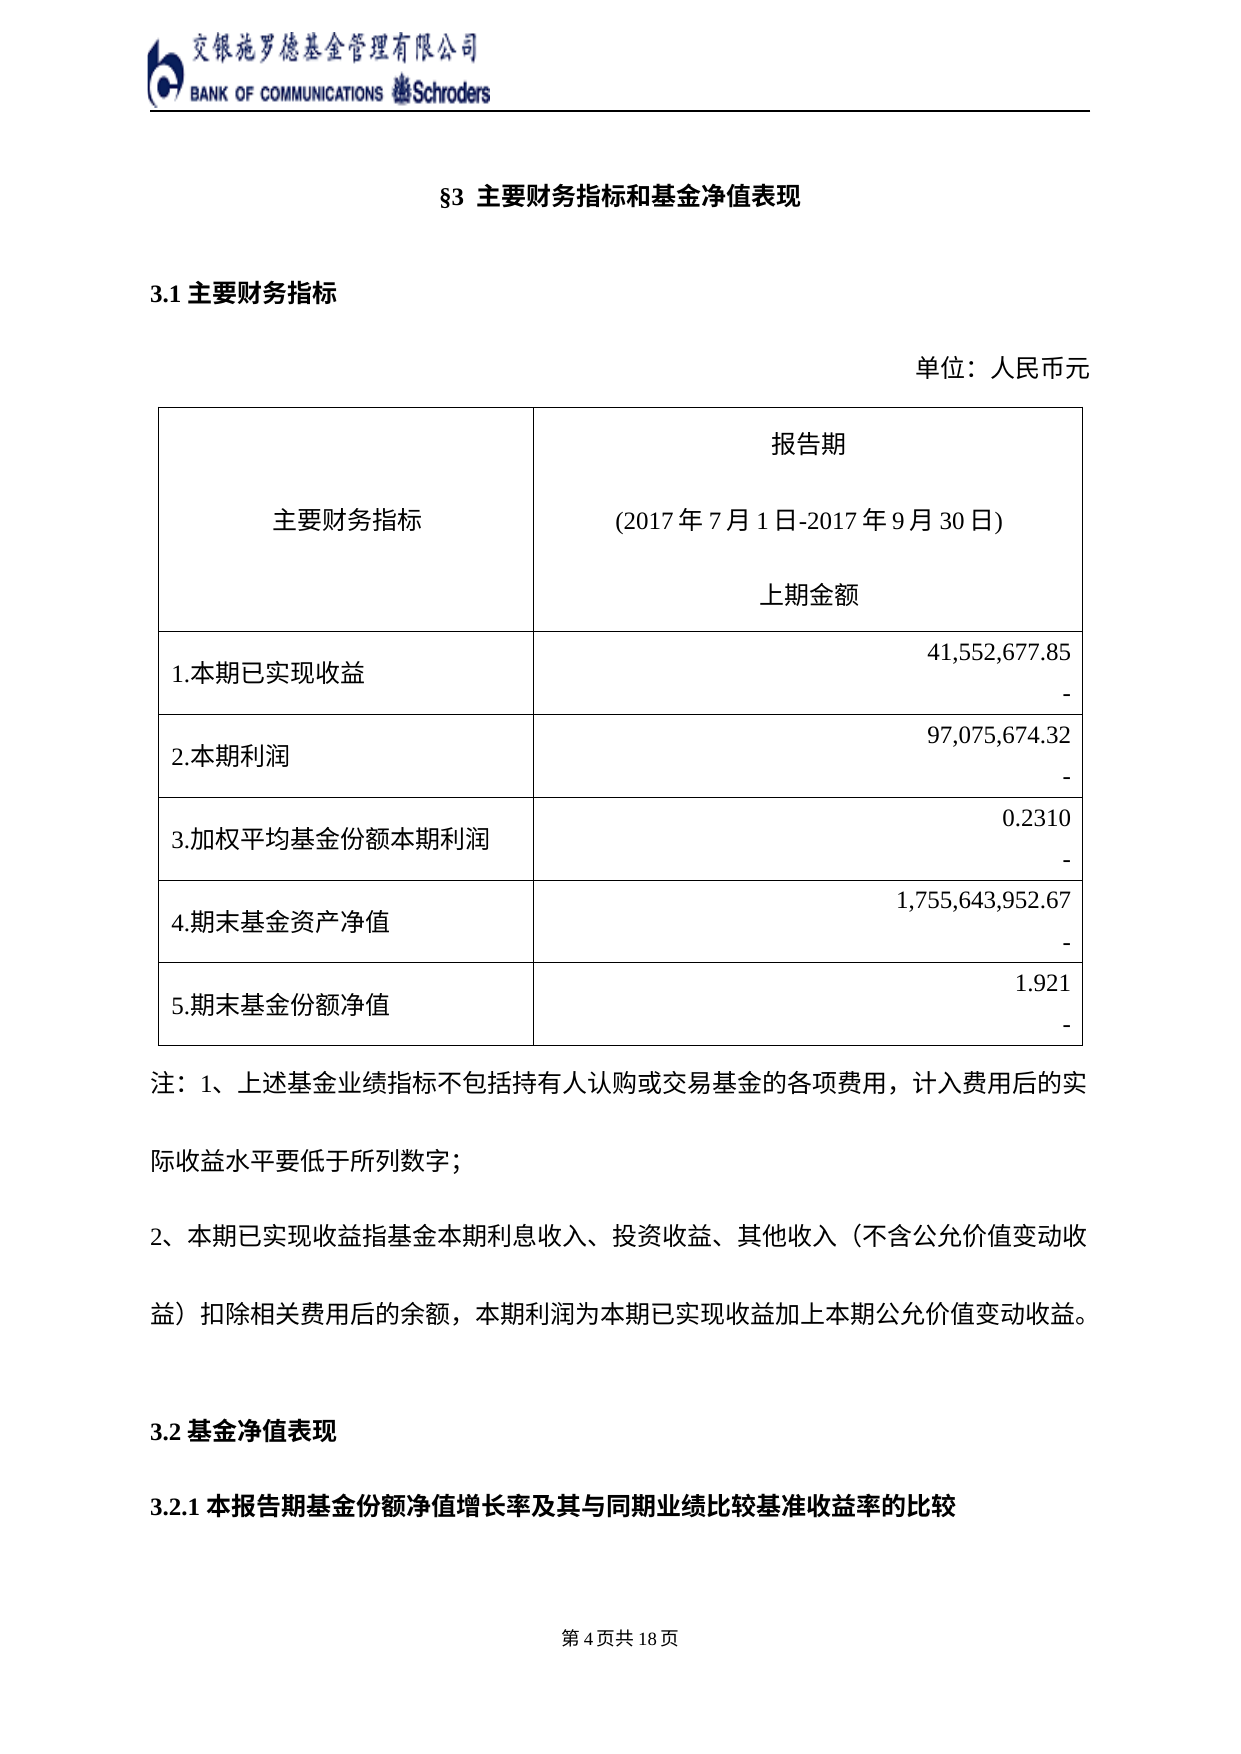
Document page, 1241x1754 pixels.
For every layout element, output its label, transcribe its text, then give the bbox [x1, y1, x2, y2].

table_header 主要财务指标 [159, 408, 533, 631]
text 2、本期已实现收益指基金本期利息收入、投资收益、其他收入（不含公允价值变动收益）扣除相关费用后的余额，本期利润为本期已实现收益加上本期公允价值变动收益。 [150, 1202, 1090, 1345]
table_cell 5.期末基金份额净值 [159, 963, 533, 1045]
picture [147, 32, 490, 108]
table_cell 0.2310 [534, 798, 1082, 879]
text 3.1 主要财务指标 [150, 259, 1090, 324]
table_cell 2.本期利润 [159, 715, 533, 797]
text 单位：人民币元 [152, 334, 1090, 399]
table_cell 97,075,674.32 [534, 715, 1082, 797]
table_cell 41,552,677.85 [534, 632, 1082, 714]
subtitle §3 主要财务指标和基金净值表现 [150, 162, 1090, 227]
text 3.2.1 本报告期基金份额净值增长率及其与同期业绩比较基准收益率的比较 [150, 1472, 1090, 1537]
table_cell 3.加权平均基金份额本期利润 [159, 798, 533, 879]
text 3.2 基金净值表现 [150, 1397, 1090, 1462]
text 注：1、上述基金业绩指标不包括持有人认购或交易基金的各项费用，计入费用后的实际收益水平要低于所列数字； [150, 1049, 1090, 1192]
table_cell 4.期末基金资产净值 [159, 881, 533, 962]
table_cell 1.921 [534, 963, 1082, 1045]
table_header 报告期 (2017年7月1日-2017年9月30日) [534, 408, 1082, 631]
table_cell 1.本期已实现收益 [159, 632, 533, 714]
table_cell 1,755,643,952.67 [534, 881, 1082, 962]
